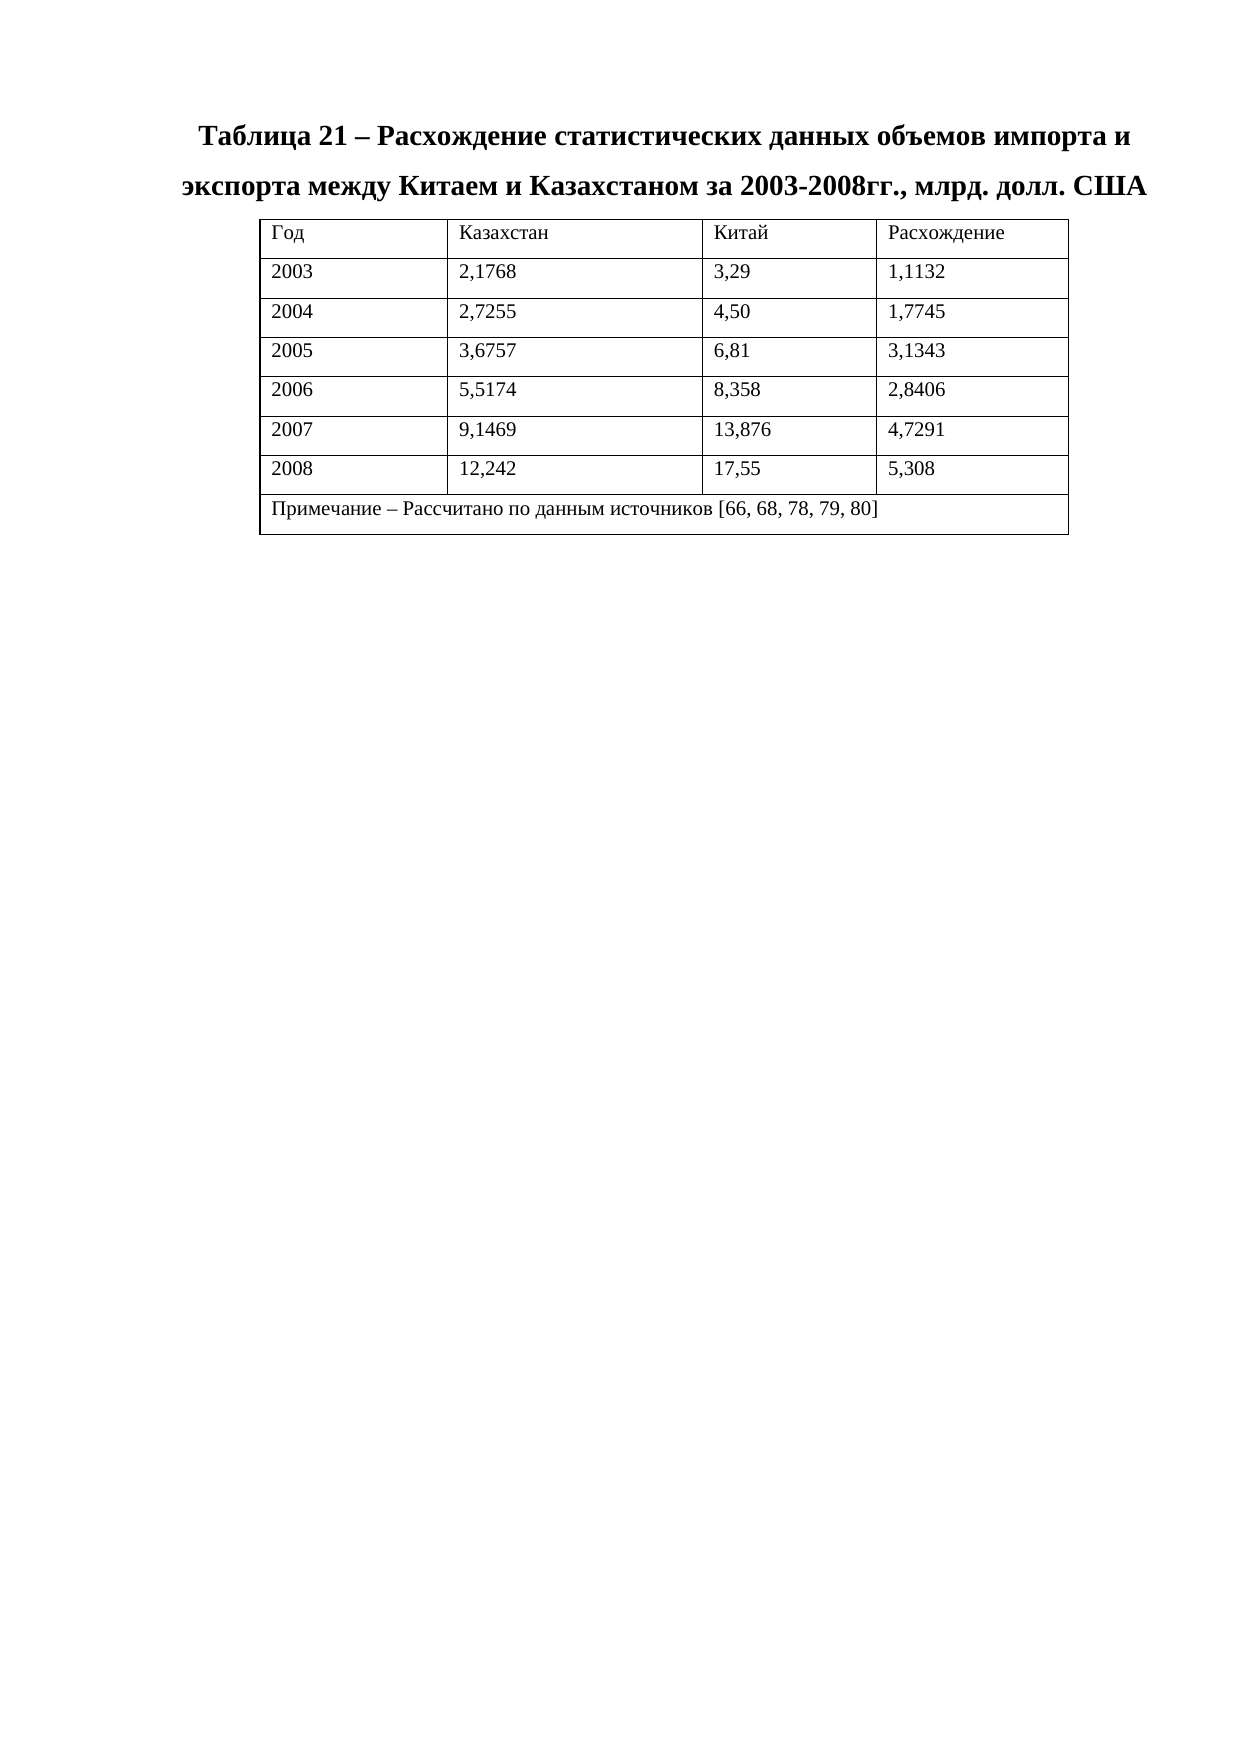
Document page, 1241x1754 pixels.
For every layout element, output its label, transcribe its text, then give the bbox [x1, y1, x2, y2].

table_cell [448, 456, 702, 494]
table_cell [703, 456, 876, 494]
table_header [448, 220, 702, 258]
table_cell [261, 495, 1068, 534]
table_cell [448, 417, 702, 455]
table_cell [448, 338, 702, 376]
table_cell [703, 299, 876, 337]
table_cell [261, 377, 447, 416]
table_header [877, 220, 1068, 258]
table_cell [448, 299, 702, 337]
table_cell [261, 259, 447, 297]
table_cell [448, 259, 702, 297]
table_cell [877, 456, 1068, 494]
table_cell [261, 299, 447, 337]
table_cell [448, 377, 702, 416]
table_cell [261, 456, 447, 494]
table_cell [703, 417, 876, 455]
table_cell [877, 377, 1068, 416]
text Таблица 21 – Расхождение статистических данных объемов импорта и экспорта между Китаем и Казахстаном за 2003-2008гг., млрд. долл. США [177, 118, 1152, 202]
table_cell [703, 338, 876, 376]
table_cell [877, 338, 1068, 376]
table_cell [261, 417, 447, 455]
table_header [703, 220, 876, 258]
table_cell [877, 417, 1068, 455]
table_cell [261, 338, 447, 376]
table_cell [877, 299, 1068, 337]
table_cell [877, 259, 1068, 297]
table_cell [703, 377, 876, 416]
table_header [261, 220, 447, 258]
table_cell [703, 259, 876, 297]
